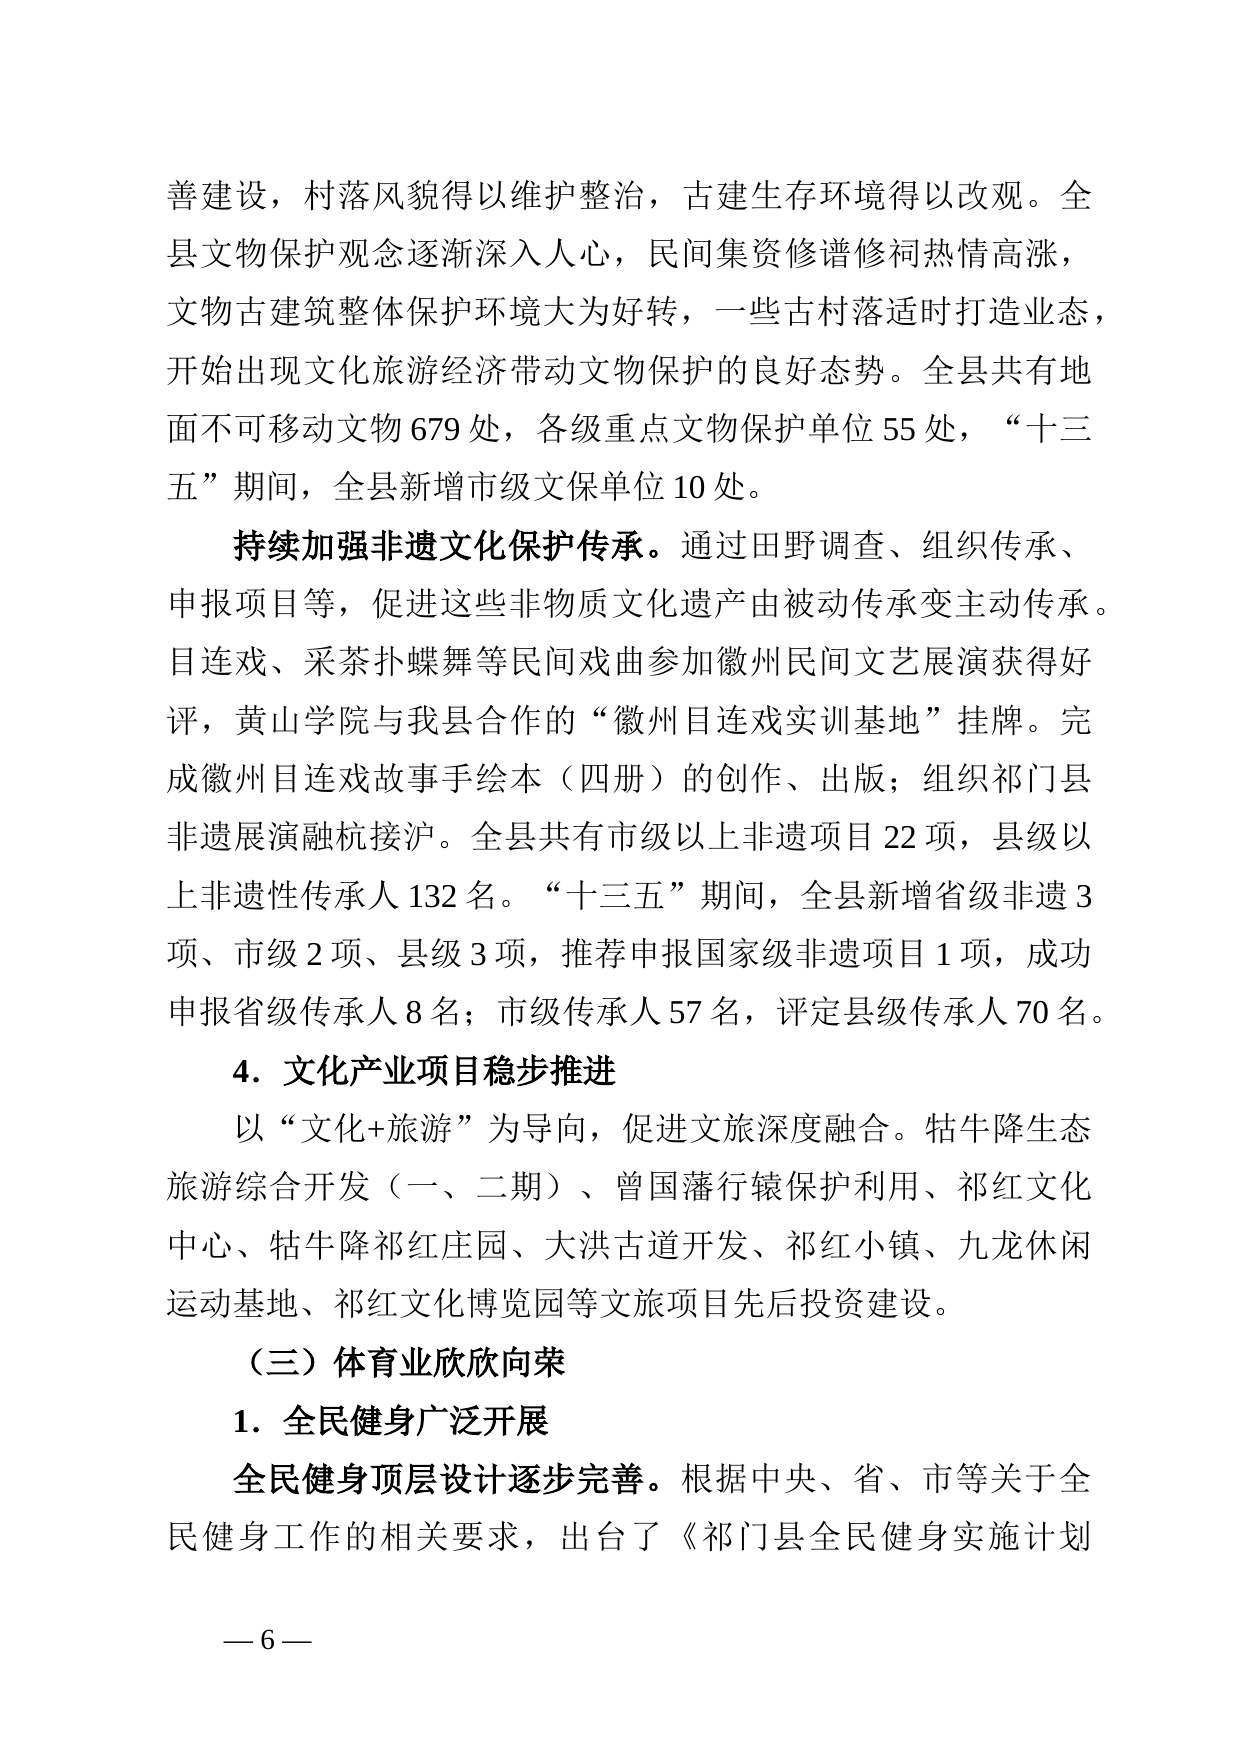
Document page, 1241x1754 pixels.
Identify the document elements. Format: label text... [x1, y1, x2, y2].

text 持续加强非遗文化保护传承。通过田野调查、组织传承、申报项目等，促进这些非物质文化遗产由被动传承变主动传承。目连戏、采茶扑蝶舞等民间戏曲参加徽州民间文艺展演获得好评，黄山学院与我县合作的“徽州目连戏实训基地”挂牌。完成徽州目连戏故事手绘本（四册）的创作、出版；组织祁门县非遗展演融杭接沪。全县共有市级以上非遗项目22项，县级以上非遗性传承人132名。“十三五”期间，全县新增省级非遗3项、市级2项、县级3项，推荐申报国家级非遗项目1项，成功申报省级传承人8名；市级传承人57名，评定县级传承人70名。 [165, 511, 1092, 1036]
text 以“文化+旅游”为导向，促进文旅深度融合。牯牛降生态旅游综合开发（一、二期）、曾国藩行辕保护利用、祁红文化中心、牯牛降祁红庄园、大洪古道开发、祁红小镇、九龙休闲运动基地、祁红文化博览园等文旅项目先后投资建设。 [165, 1094, 1092, 1327]
text 1．全民健身广泛开展 [165, 1386, 1092, 1444]
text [165, 161, 1092, 511]
text （三）体育业欣欣向荣 [165, 1327, 1092, 1386]
text 4．文化产业项目稳步推进 [165, 1036, 1092, 1094]
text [165, 1444, 1092, 1561]
